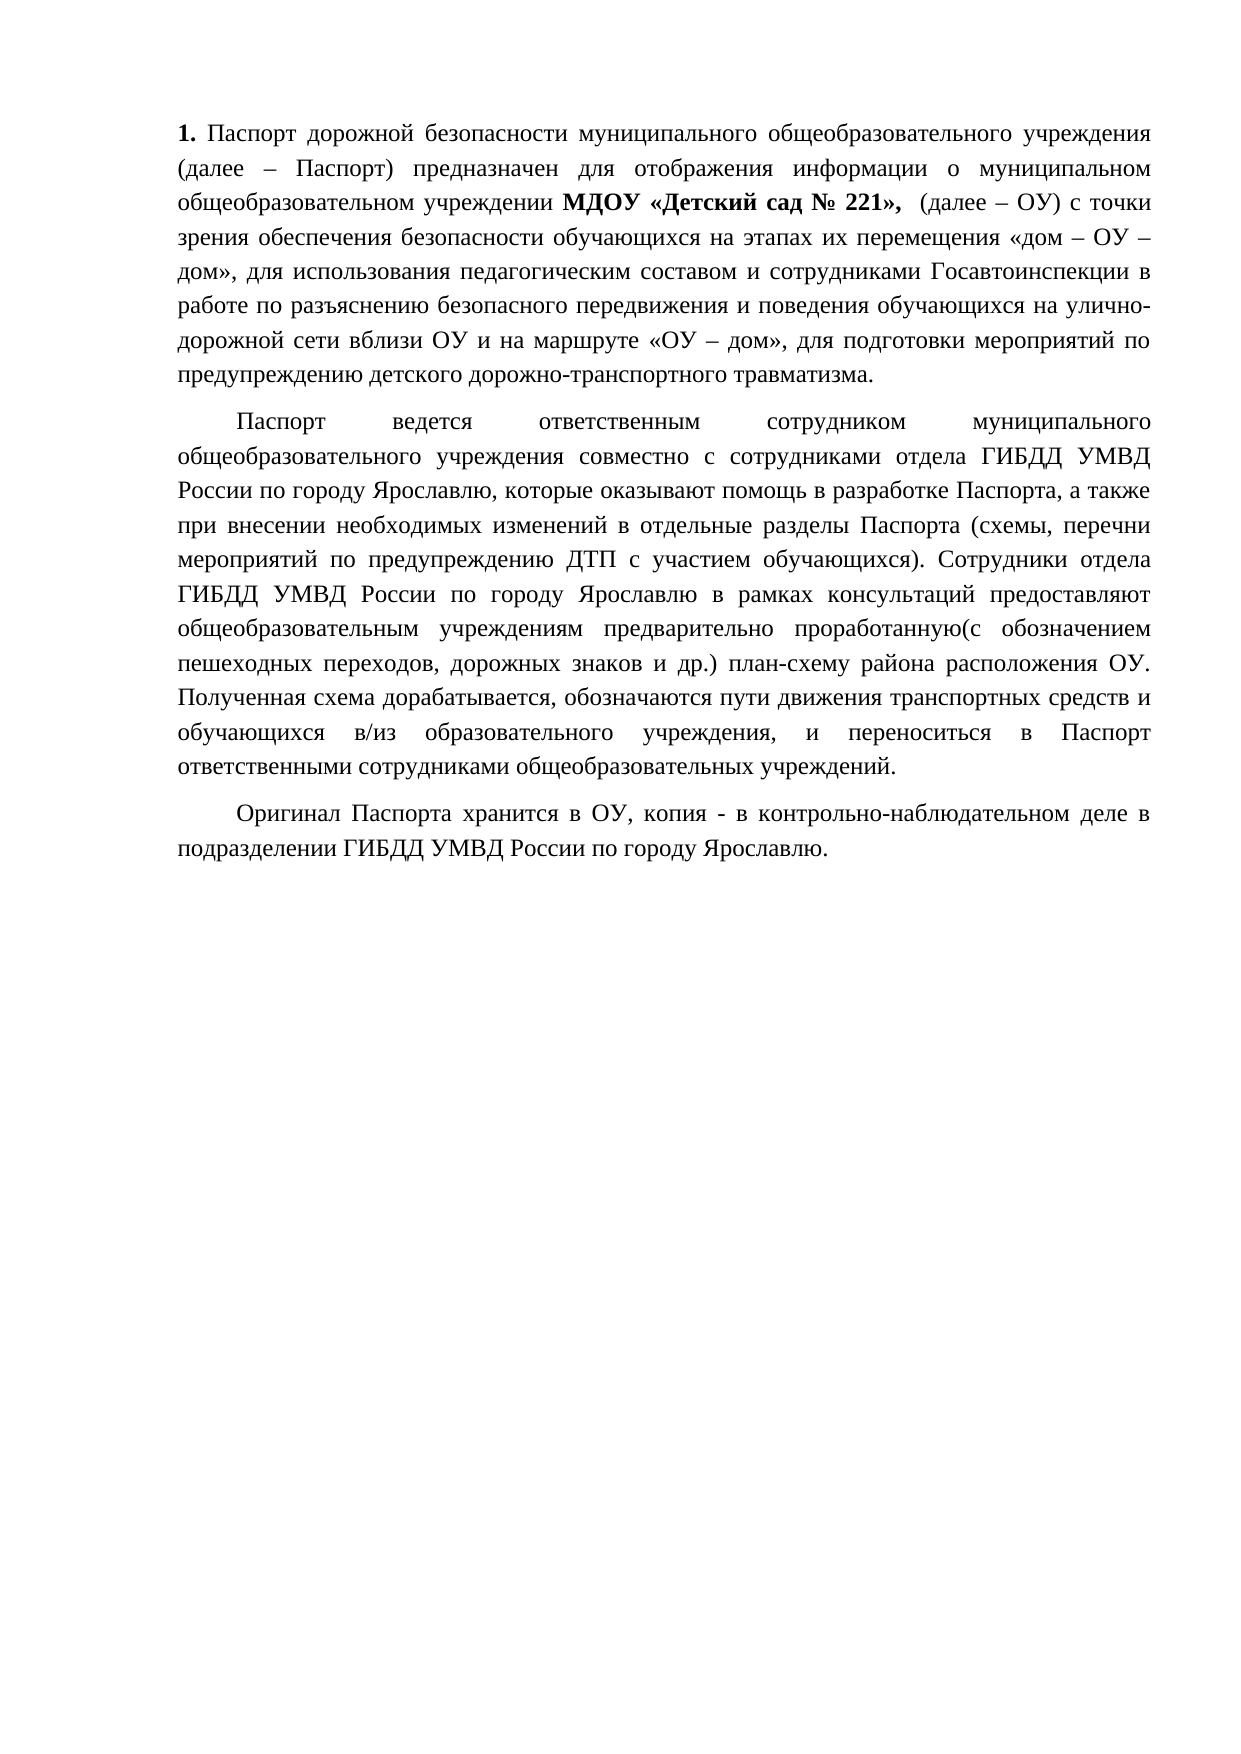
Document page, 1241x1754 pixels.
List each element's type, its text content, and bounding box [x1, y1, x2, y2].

text Оригинал Паспорта хранится в ОУ, копия - в контрольно-наблюдательном деле в подразделении ГИБДД УМВД России по городу Ярославлю. [177, 798, 1152, 861]
text Паспорт ведется ответственным сотрудником муниципального общеобразовательного учреждения совместно с сотрудниками отдела ГИБДД УМВД России по городу Ярославлю, которые оказывают помощь в разработке Паспорта, а также при внесении необходимых изменений в отдельные разделы Паспорта (схемы, перечни мероприятий по предупреждению ДТП с участием обучающихся). Сотрудники отдела ГИБДД УМВД России по городу Ярославлю в рамках консультаций предоставляют общеобразовательным учреждениям предварительно проработанную(с обозначением пешеходных переходов, дорожных знаков и др.) план-схему района расположения ОУ. Полученная схема дорабатывается, обозначаются пути движения транспортных средств и обучающихся в/из образовательного учреждения, и переноситься в Паспорт ответственными сотрудниками общеобразовательных учреждений. [177, 406, 1152, 780]
text 1. Паспорт дорожной безопасности муниципального общеобразовательного учреждения (далее – Паспорт) предназначен для отображения информации о муниципальном общеобразовательном учреждении МДОУ «Детский сад № 221», (далее – ОУ) с точки зрения обеспечения безопасности обучающихся на этапах их перемещения «дом – ОУ – дом», для использования педагогическим составом и сотрудниками Госавтоинспекции в работе по разъяснению безопасного передвижения и поведения обучающихся на улично-дорожной сети вблизи ОУ и на маршруте «ОУ – дом», для подготовки мероприятий по предупреждению детского дорожно-транспортного травматизма. [177, 118, 1152, 388]
